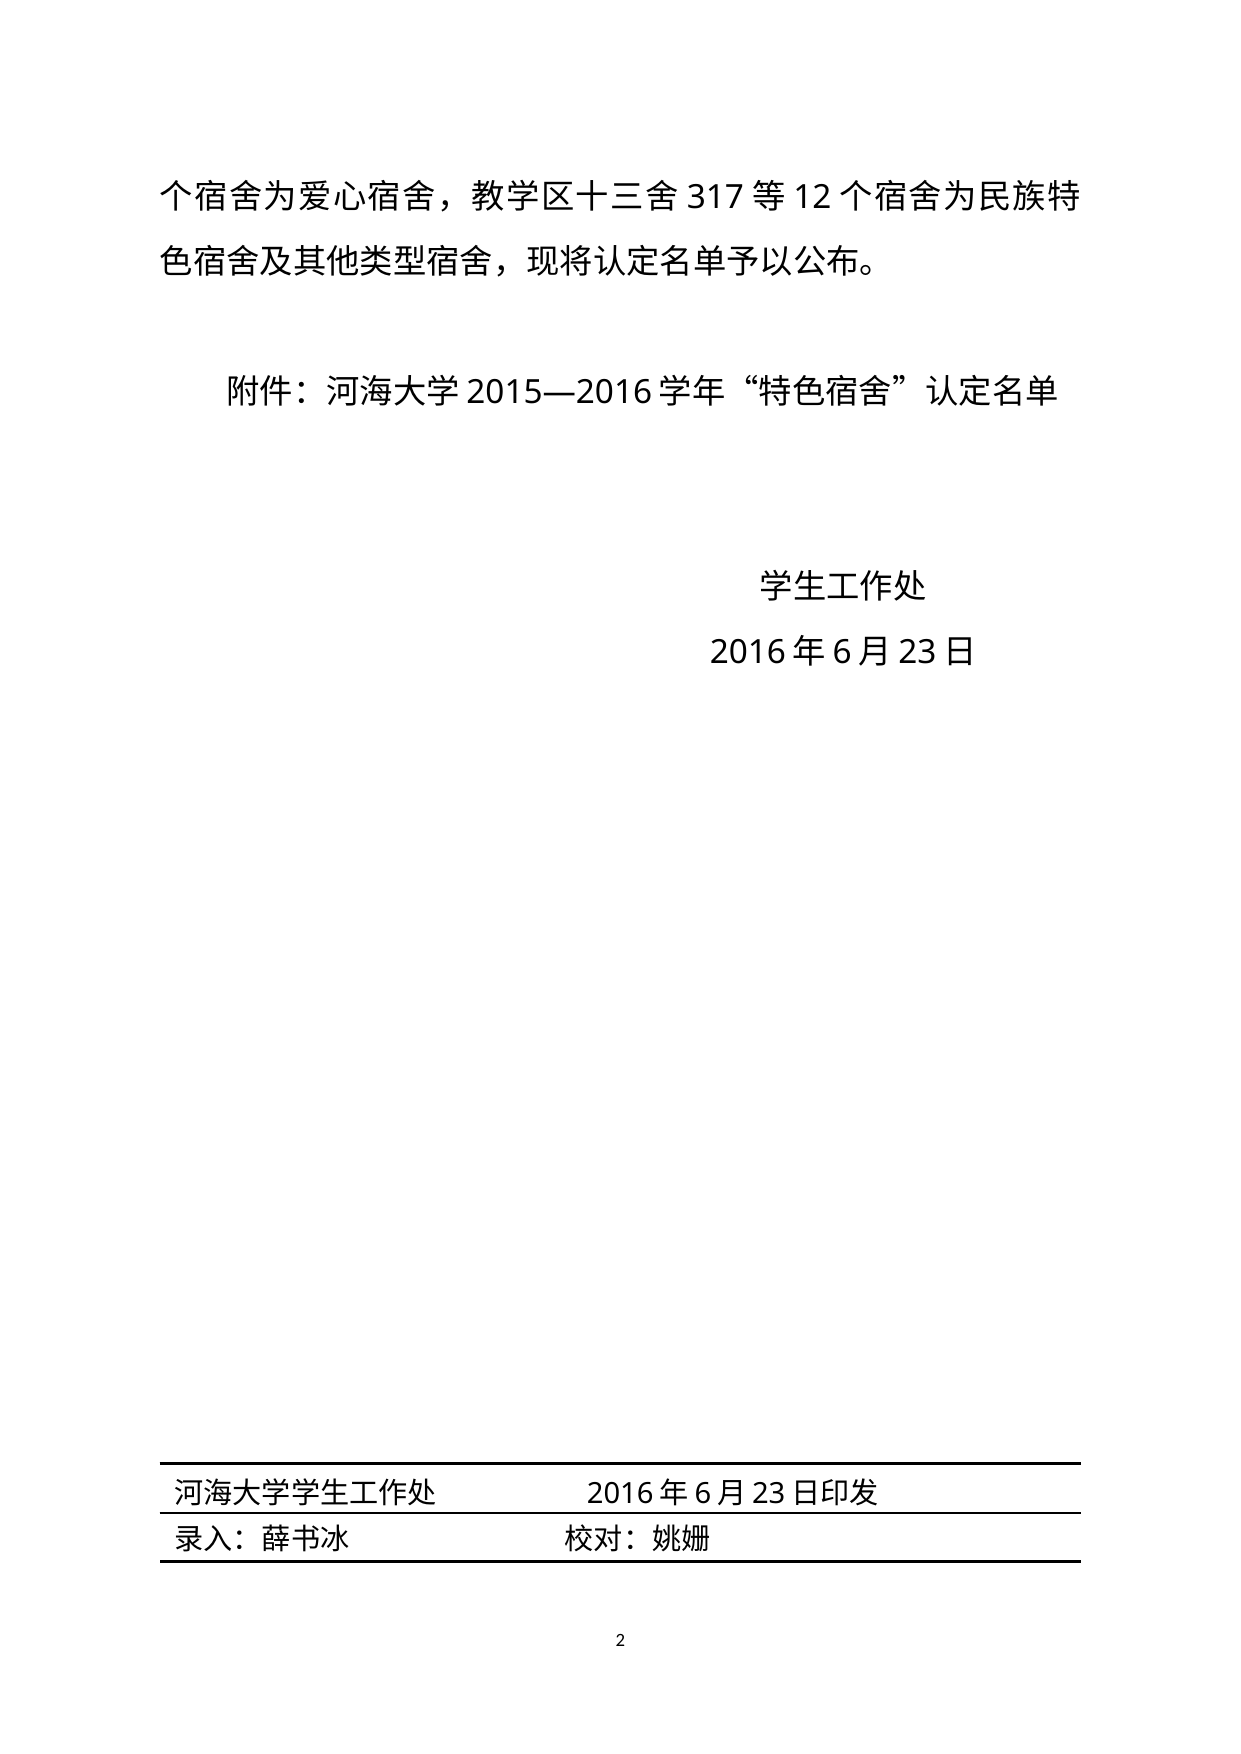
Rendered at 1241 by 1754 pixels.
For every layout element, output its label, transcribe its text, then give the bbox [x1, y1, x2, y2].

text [159, 162, 1081, 292]
text 2016年6月23日 [159, 617, 1081, 682]
text 录入：薛书冰 校对：姚姗 [159, 1513, 1081, 1563]
text 附件：河海大学2015—2016学年“特色宿舍”认定名单 [159, 357, 1081, 422]
text 河海大学学生工作处 2016年6月23日印发 [159, 1463, 1081, 1512]
text 学生工作处 [159, 552, 1081, 617]
